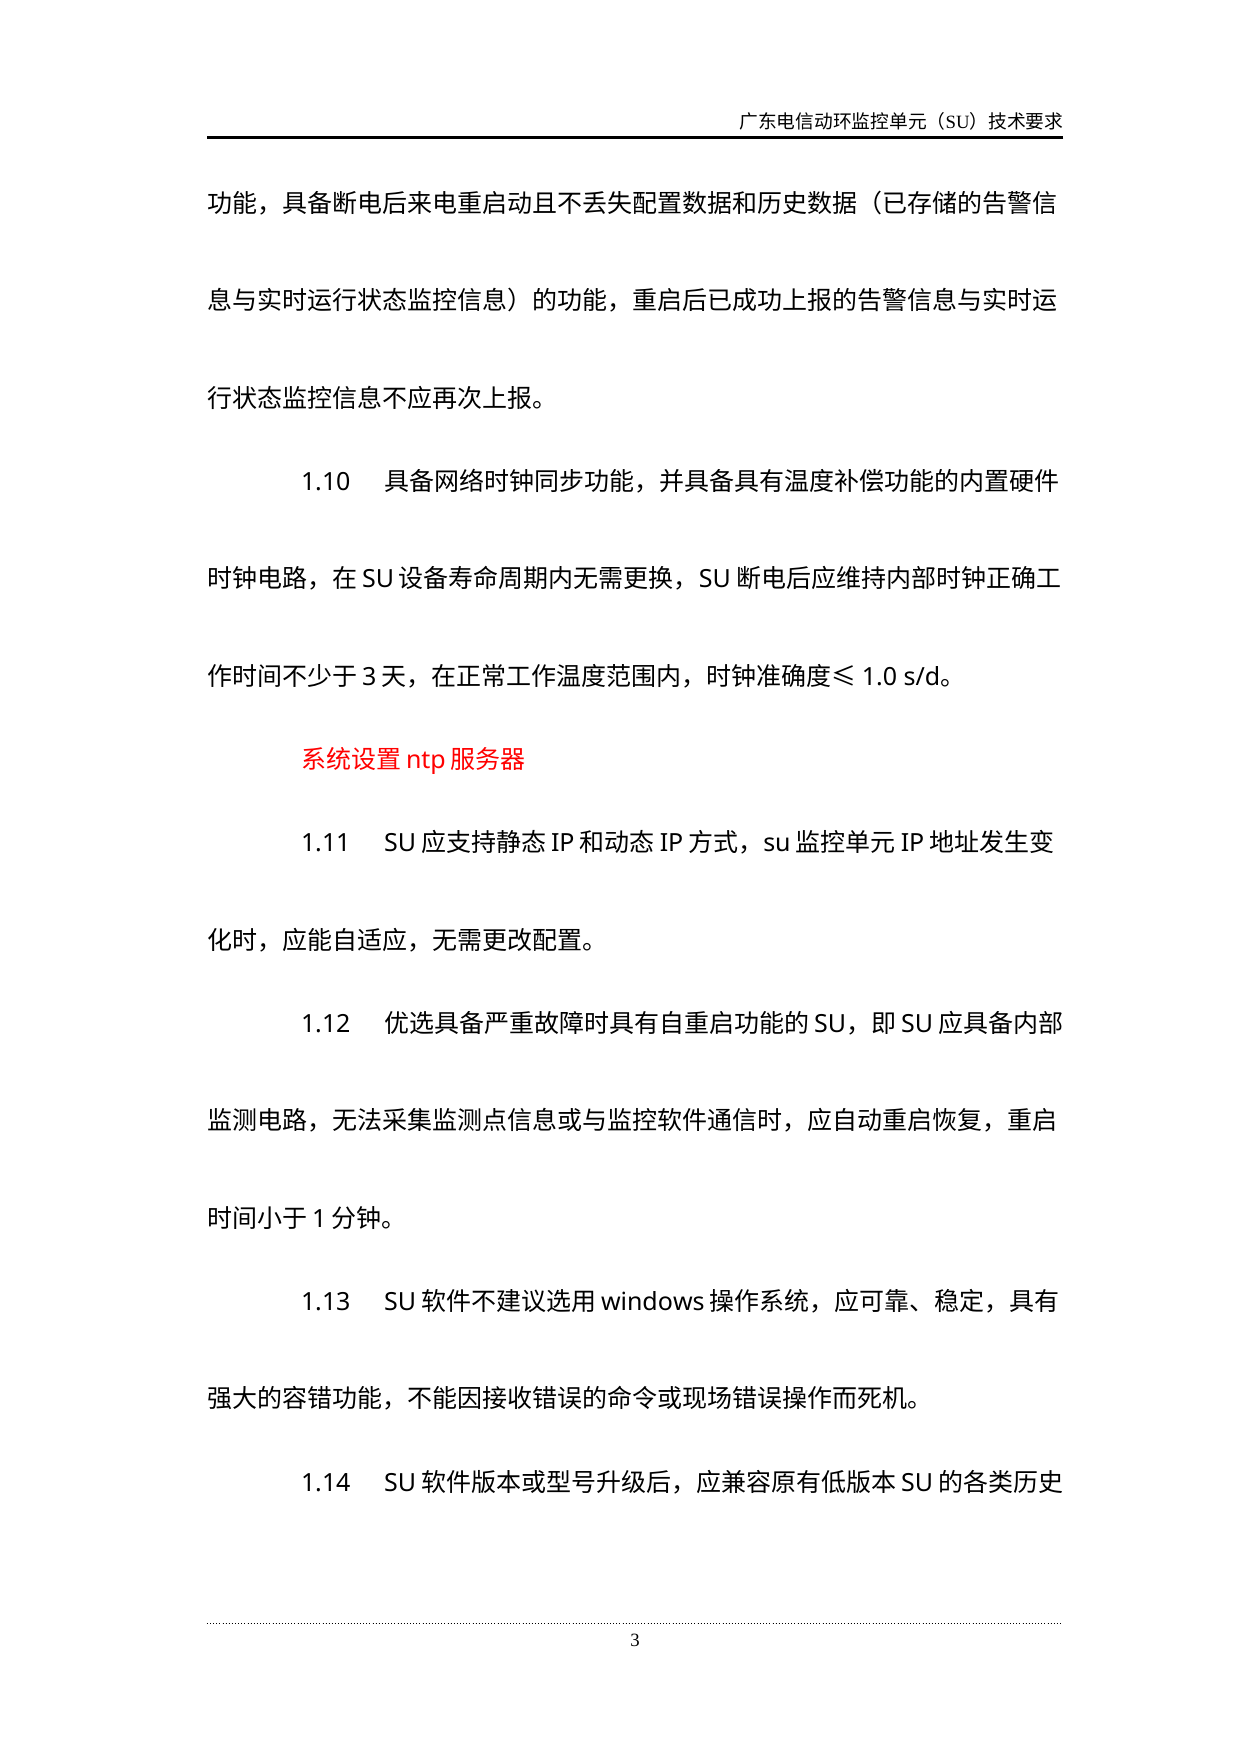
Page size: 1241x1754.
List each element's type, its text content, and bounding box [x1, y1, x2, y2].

list SU应支持静态IP和动态IP方式，su监控单元IP地址发生变化时，应能自适应，无需更改配置。 [207, 808, 1063, 971]
list 优选具备严重故障时具有自重启功能的SU，即SU应具备内部监测电路，无法采集监测点信息或与监控软件通信时，应自动重启恢复，重启时间小于1分钟。 [207, 989, 1063, 1249]
text 系统设置ntp服务器 [301, 725, 1063, 790]
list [207, 1448, 1063, 1513]
list 具备网络时钟同步功能，并具备具有温度补偿功能的内置硬件时钟电路，在SU设备寿命周期内无需更换，SU断电后应维持内部时钟正确工作时间不少于3天，在正常工作温度范围内，时钟准确度≤ 1.0 s/d。 [207, 447, 1063, 707]
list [207, 169, 1063, 429]
list SU软件不建议选用windows操作系统，应可靠、稳定，具有强大的容错功能，不能因接收错误的命令或现场错误操作而死机。 [207, 1267, 1063, 1429]
